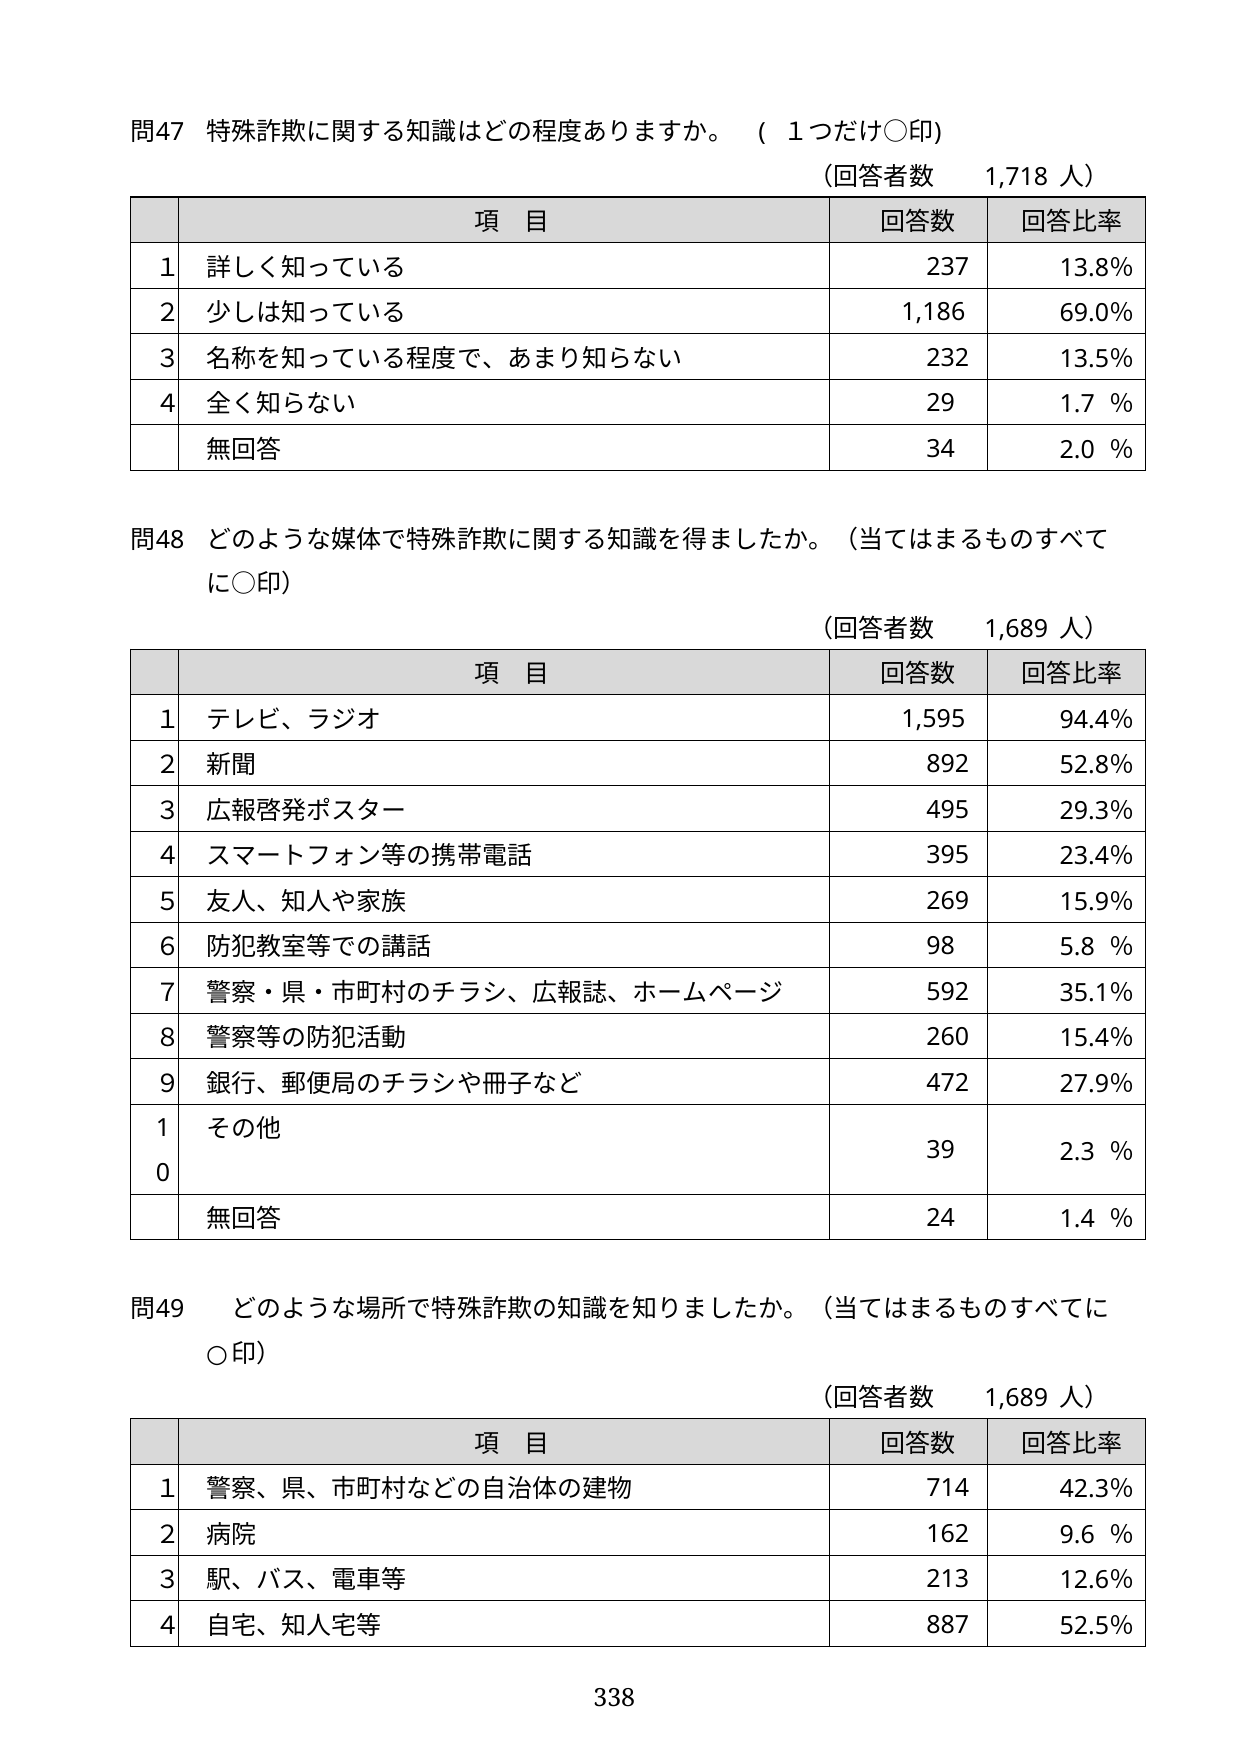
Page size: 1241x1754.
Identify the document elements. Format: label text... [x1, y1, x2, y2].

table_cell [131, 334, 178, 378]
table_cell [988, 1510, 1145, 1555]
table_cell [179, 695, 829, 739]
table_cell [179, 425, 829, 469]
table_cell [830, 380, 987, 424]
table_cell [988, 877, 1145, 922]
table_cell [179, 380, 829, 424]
text （回答者数 1,718人） [181, 152, 1109, 196]
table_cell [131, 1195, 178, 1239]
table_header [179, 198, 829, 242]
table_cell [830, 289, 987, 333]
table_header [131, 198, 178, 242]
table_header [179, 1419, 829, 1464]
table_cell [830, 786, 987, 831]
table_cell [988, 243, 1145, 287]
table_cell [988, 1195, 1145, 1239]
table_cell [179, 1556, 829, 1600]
text （回答者数 1,689人） [181, 1374, 1109, 1418]
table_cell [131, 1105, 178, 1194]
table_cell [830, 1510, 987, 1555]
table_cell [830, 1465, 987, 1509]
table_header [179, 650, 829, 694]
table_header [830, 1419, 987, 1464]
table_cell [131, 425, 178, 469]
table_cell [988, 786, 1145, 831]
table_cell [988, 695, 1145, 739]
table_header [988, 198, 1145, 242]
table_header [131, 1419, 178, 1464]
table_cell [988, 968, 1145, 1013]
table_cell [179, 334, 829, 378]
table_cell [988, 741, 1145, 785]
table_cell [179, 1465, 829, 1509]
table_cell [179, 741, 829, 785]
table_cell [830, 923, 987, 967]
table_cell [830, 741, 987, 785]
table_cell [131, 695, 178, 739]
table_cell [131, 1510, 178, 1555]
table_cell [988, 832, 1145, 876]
text 問49 どのような場所で特殊詐欺の知識を知りましたか。（当てはまるものすべてに [131, 1285, 1109, 1329]
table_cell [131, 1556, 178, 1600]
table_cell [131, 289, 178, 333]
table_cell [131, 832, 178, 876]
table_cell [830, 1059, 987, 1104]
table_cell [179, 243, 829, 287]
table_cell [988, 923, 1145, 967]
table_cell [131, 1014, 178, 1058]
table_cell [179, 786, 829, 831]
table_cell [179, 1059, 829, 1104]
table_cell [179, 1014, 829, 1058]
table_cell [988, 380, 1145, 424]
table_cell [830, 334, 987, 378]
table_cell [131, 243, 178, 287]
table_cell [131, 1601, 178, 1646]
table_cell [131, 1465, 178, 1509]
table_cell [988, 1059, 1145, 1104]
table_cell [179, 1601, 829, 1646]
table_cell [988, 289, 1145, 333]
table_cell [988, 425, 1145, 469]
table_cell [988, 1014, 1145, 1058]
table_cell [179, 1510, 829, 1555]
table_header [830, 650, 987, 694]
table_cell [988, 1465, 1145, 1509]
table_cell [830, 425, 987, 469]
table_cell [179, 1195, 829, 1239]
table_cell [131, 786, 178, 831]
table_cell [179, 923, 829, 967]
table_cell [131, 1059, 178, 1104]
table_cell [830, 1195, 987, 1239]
text ○印） [131, 1329, 1109, 1374]
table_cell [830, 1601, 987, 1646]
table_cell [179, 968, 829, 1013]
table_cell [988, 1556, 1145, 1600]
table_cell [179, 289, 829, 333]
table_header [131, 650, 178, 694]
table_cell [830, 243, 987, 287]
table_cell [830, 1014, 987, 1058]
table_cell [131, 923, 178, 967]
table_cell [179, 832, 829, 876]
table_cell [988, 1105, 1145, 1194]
text （回答者数 1,689人） [181, 604, 1109, 648]
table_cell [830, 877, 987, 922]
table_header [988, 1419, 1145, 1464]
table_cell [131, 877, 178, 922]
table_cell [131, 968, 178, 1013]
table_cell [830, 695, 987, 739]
text 問48 どのような媒体で特殊詐欺に関する知識を得ましたか。（当てはまるものすべてに○印） [131, 515, 1109, 604]
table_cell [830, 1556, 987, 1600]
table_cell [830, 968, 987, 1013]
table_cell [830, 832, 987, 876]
text 問47 特殊詐欺に関する知識はどの程度ありますか。 (１つだけ○印) [131, 107, 1109, 152]
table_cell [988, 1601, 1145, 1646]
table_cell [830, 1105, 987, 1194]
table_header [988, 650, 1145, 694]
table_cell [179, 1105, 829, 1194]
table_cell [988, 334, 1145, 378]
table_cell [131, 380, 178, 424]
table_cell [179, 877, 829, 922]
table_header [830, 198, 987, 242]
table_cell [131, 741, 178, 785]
